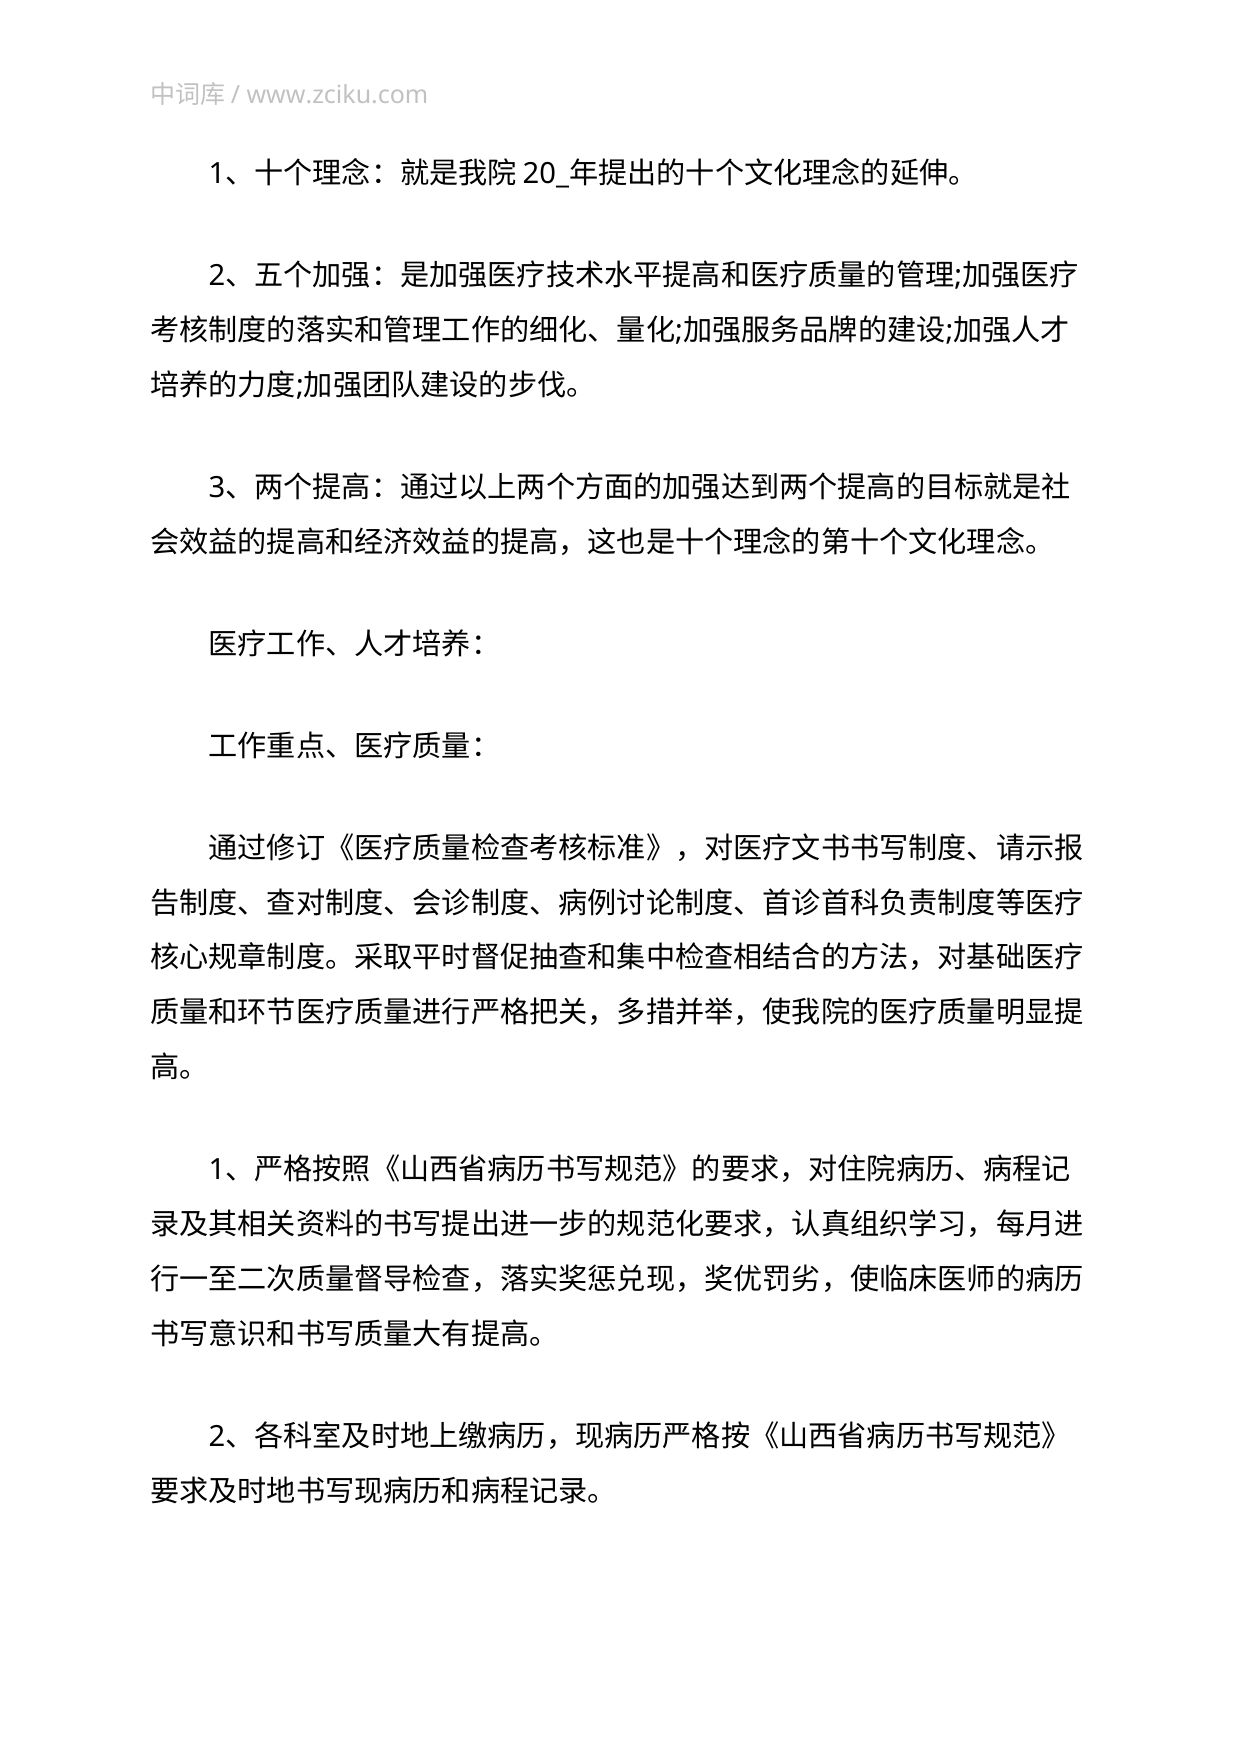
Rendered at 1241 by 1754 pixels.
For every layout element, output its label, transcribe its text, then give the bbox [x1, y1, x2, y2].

text 2、五个加强：是加强医疗技术水平提高和医疗质量的管理;加强医疗考核制度的落实和管理工作的细化、量化;加强服务品牌的建设;加强人才培养的力度;加强团队建设的步伐。 [150, 252, 1090, 404]
text 通过修订《医疗质量检查考核标准》，对医疗文书书写制度、请示报告制度、查对制度、会诊制度、病例讨论制度、首诊首科负责制度等医疗核心规章制度。采取平时督促抽查和集中检查相结合的方法，对基础医疗质量和环节医疗质量进行严格把关，多措并举，使我院的医疗质量明显提高。 [150, 824, 1090, 1086]
text 3、两个提高：通过以上两个方面的加强达到两个提高的目标就是社会效益的提高和经济效益的提高，这也是十个理念的第十个文化理念。 [150, 464, 1090, 561]
text 1、十个理念：就是我院20_年提出的十个文化理念的延伸。 [150, 150, 1090, 192]
text 工作重点、医疗质量： [150, 722, 1090, 765]
text 医疗工作、人才培养： [150, 621, 1090, 663]
text 2、各科室及时地上缴病历，现病历严格按《山西省病历书写规范》要求及时地书写现病历和病程记录。 [150, 1412, 1090, 1509]
text 1、严格按照《山西省病历书写规范》的要求，对住院病历、病程记录及其相关资料的书写提出进一步的规范化要求，认真组织学习，每月进行一至二次质量督导检查，落实奖惩兑现，奖优罚劣，使临床医师的病历书写意识和书写质量大有提高。 [150, 1146, 1090, 1353]
